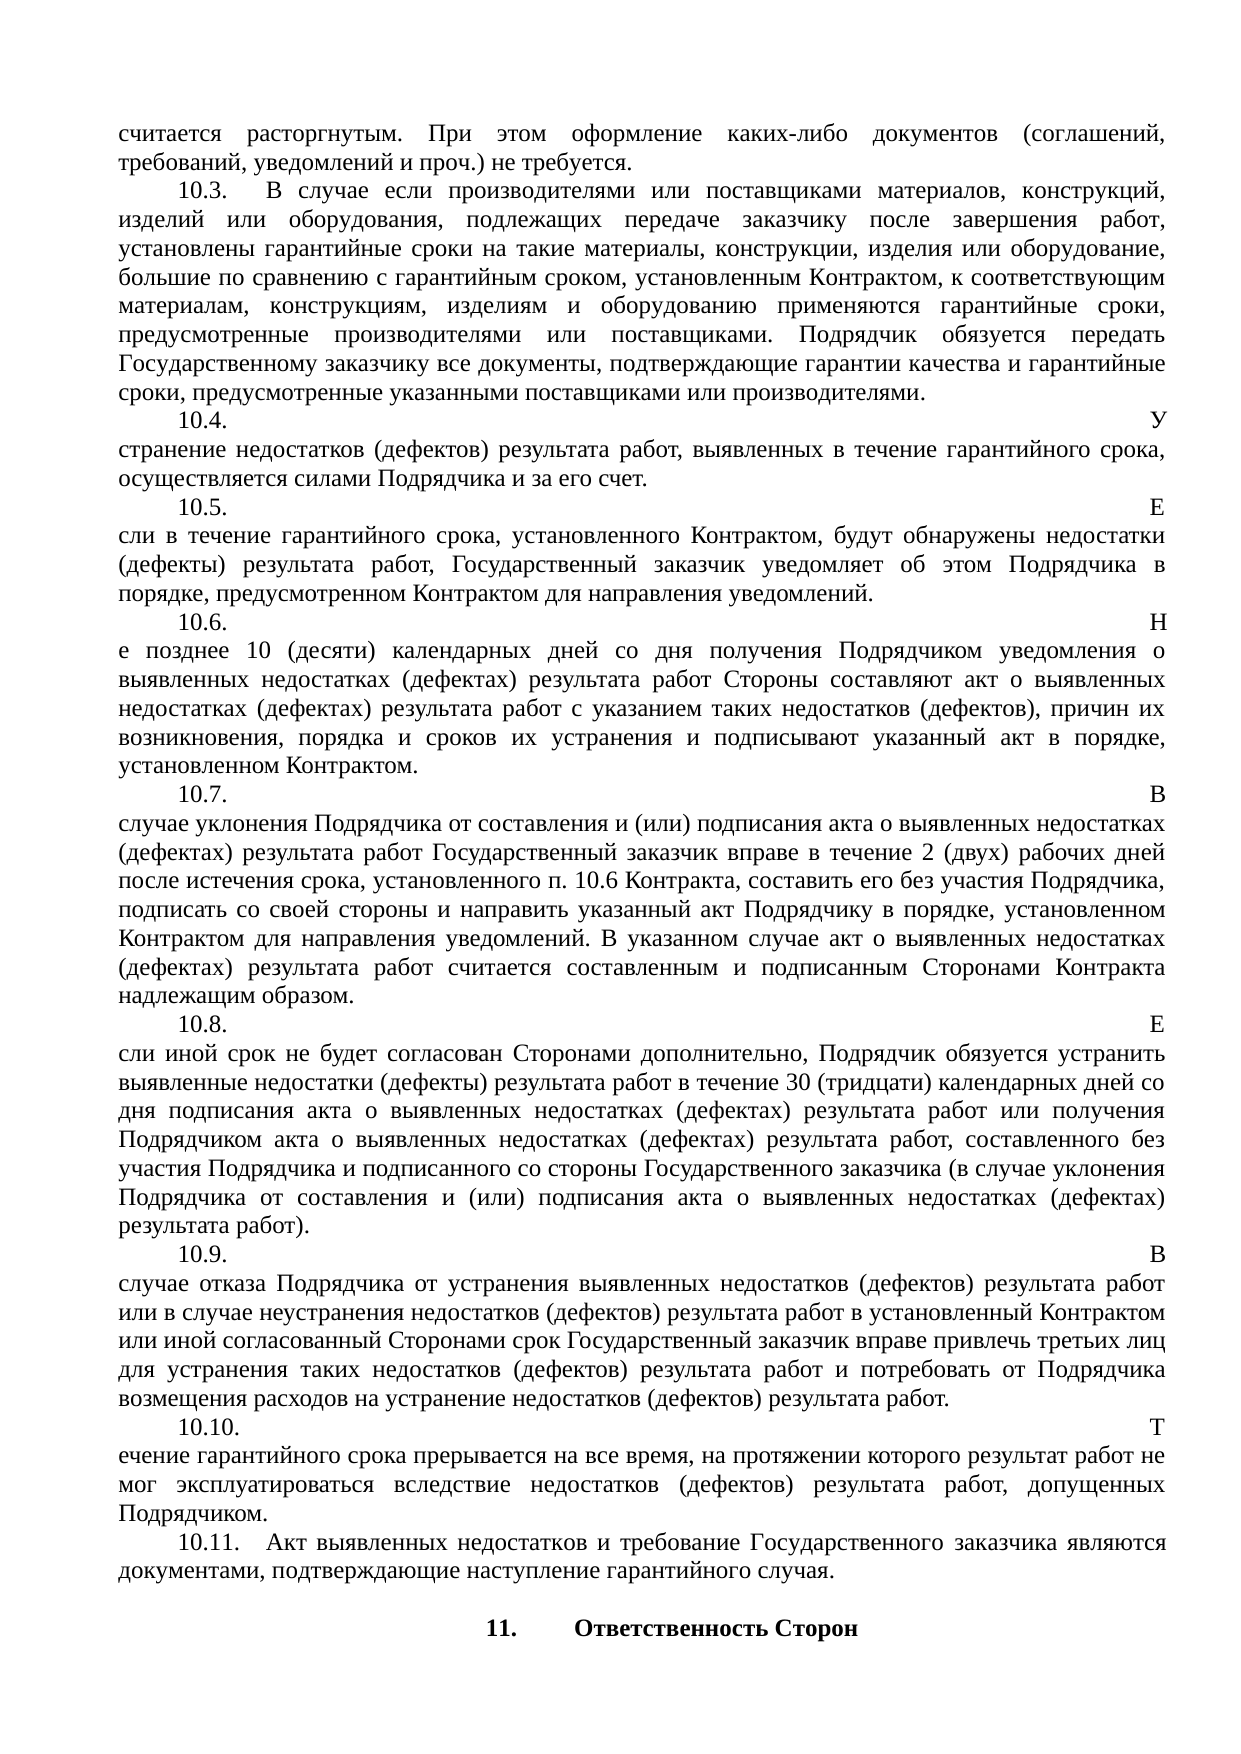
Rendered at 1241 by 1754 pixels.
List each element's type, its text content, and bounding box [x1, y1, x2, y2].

list Устранение недостатков (дефектов) результата работ, выявленных в течение гарантийного срока, осуществляется силами Подрядчика и за его счет. [118, 406, 1167, 492]
list Не позднее 10 (десяти) календарных дней со дня получения Подрядчиком уведомления о выявленных недостатках (дефектах) результата работ Стороны составляют акт о выявленных недостатках (дефектах) результата работ с указанием таких недостатков (дефектов), причин их возникновения, порядка и сроков их устранения и подписывают указанный акт в порядке, установленном Контрактом. [118, 607, 1167, 779]
list Акт выявленных недостатков и требование Государственного заказчика являются документами, подтверждающие наступление гарантийного случая. [118, 1527, 1167, 1584]
list Течение гарантийного срока прерывается на все время, на протяжении которого результат работ не мог эксплуатироваться вследствие недостатков (дефектов) результата работ, допущенных Подрядчиком. [118, 1412, 1167, 1527]
list Если в течение гарантийного срока, установленного Контрактом, будут обнаружены недостатки (дефекты) результата работ, Государственный заказчик уведомляет об этом Подрядчика в порядке, предусмотренном Контрактом для направления уведомлений. [118, 492, 1167, 607]
list В случае отказа Подрядчика от устранения выявленных недостатков (дефектов) результата работ или в случае неустранения недостатков (дефектов) результата работ в установленный Контрактом или иной согласованный Сторонами срок Государственный заказчик вправе привлечь третьих лиц для устранения таких недостатков (дефектов) результата работ и потребовать от Подрядчика возмещения расходов на устранение недостатков (дефектов) результата работ. [118, 1239, 1167, 1412]
list В случае уклонения Подрядчика от составления и (или) подписания акта о выявленных недостатках (дефектах) результата работ Государственный заказчик вправе в течение 2 (двух) рабочих дней после истечения срока, установленного п. 10.6 Контракта, составить его без участия Подрядчика, подписать со своей стороны и направить указанный акт Подрядчику в порядке, установленном Контрактом для направления уведомлений. В указанном случае акт о выявленных недостатках (дефектах) результата работ считается составленным и подписанным Сторонами Контракта надлежащим образом. [118, 779, 1167, 1009]
list Если иной срок не будет согласован Сторонами дополнительно, Подрядчик обязуется устранить выявленные недостатки (дефекты) результата работ в течение 30 (тридцати) календарных дней со дня подписания акта о выявленных недостатках (дефектах) результата работ или получения Подрядчиком акта о выявленных недостатках (дефектах) результата работ, составленного без участия Подрядчика и подписанного со стороны Государственного заказчика (в случае уклонения Подрядчика от составления и (или) подписания акта о выявленных недостатках (дефектах) результата работ). [118, 1009, 1167, 1239]
list Ответственность Сторон [118, 1613, 1167, 1642]
list В случае если производителями или поставщиками материалов, конструкций, изделий или оборудования, подлежащих передаче заказчику после завершения работ, установлены гарантийные сроки на такие материалы, конструкции, изделия или оборудование, большие по сравнению с гарантийным сроком, установленным Контрактом, к соответствующим материалам, конструкциям, изделиям и оборудованию применяются гарантийные сроки, предусмотренные производителями или поставщиками. Подрядчик обязуется передать Государственному заказчику все документы, подтверждающие гарантии качества и гарантийные сроки, предусмотренные указанными поставщиками или производителями. [118, 176, 1167, 406]
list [118, 118, 1167, 176]
